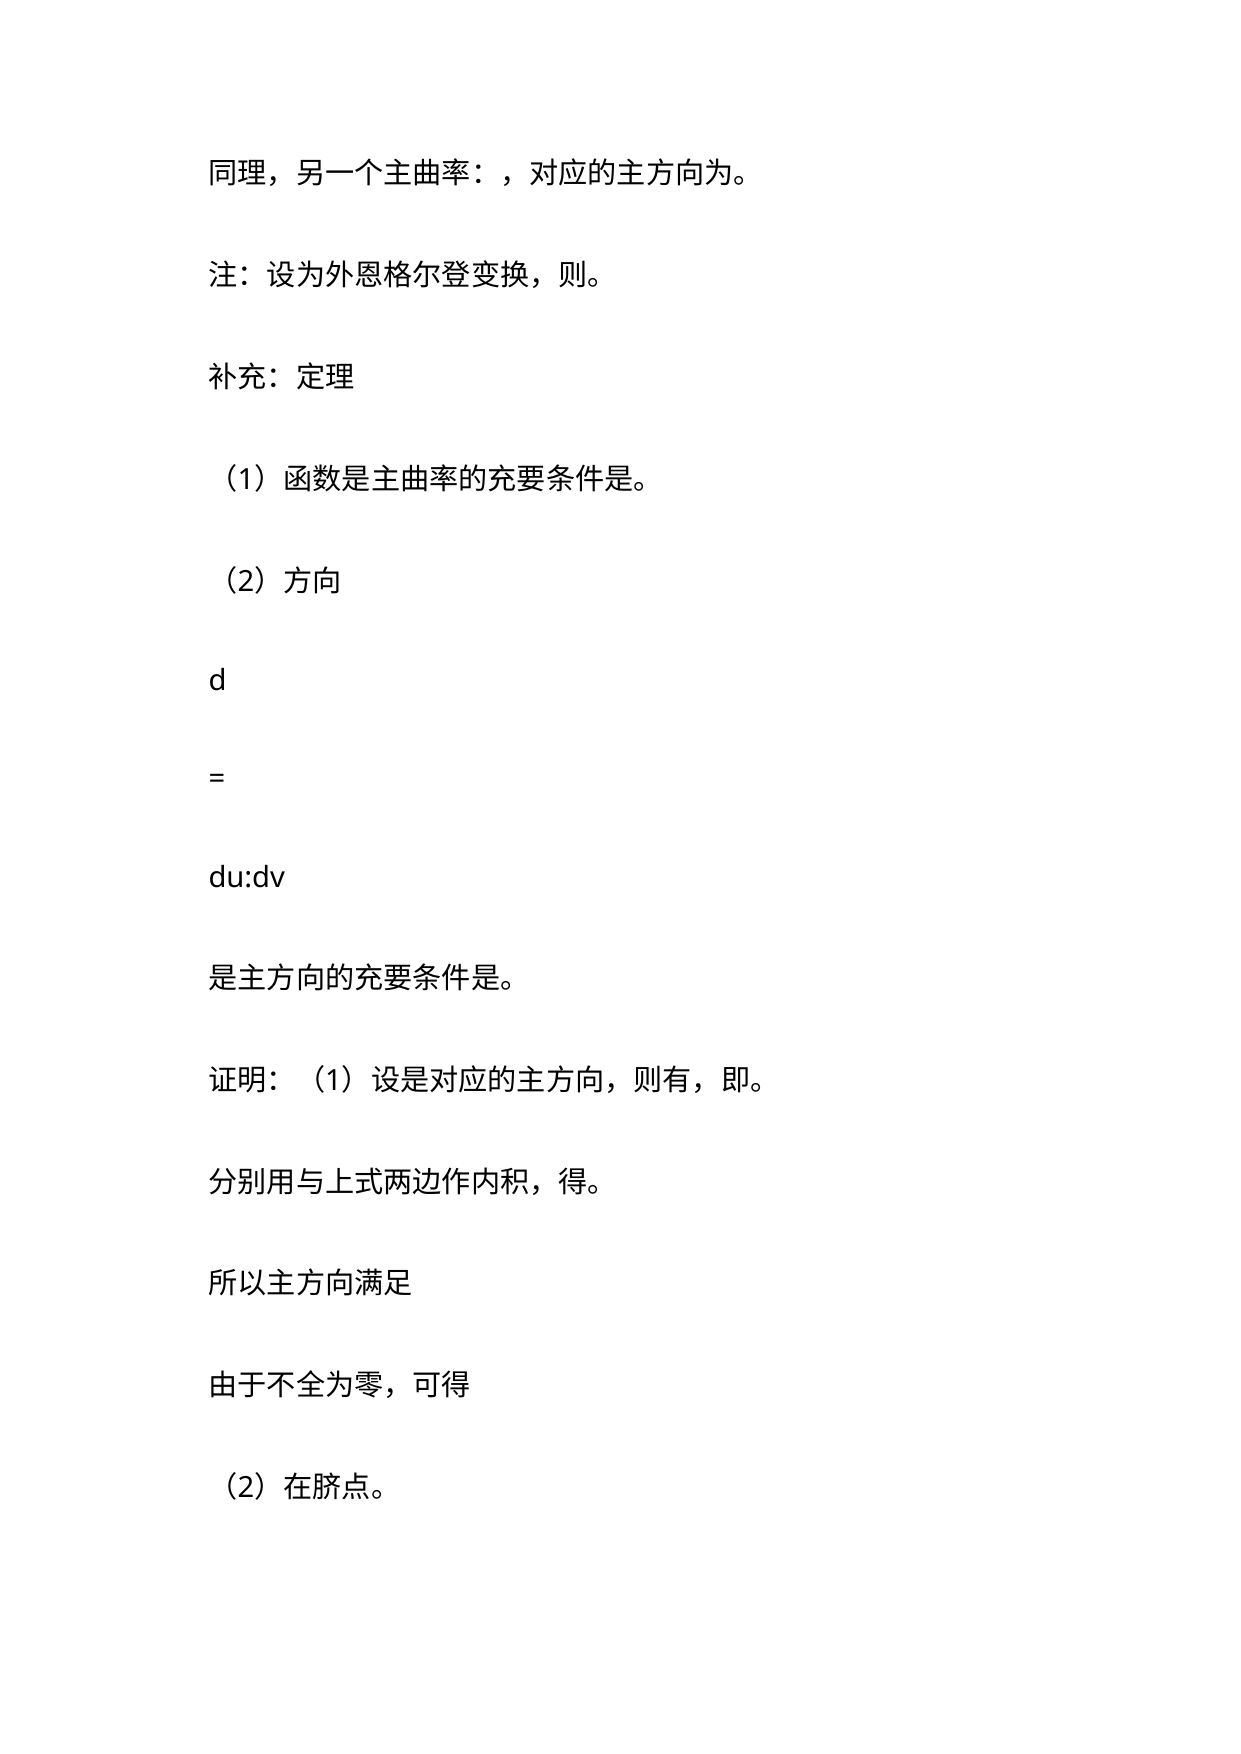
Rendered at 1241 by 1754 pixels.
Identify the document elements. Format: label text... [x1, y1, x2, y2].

text 由于不全为零，可得 [150, 1362, 1090, 1404]
text 注：设为外恩格尔登变换，则。 [150, 252, 1090, 294]
text （2）方向 [150, 557, 1090, 600]
text d [150, 659, 1090, 699]
text 是主方向的充要条件是。 [150, 954, 1090, 997]
text = [150, 758, 1090, 797]
text （1）函数是主曲率的充要条件是。 [150, 455, 1090, 498]
text 同理，另一个主曲率：，对应的主方向为。 [150, 150, 1090, 192]
text 证明：（1）设是对应的主方向，则有，即。 [150, 1056, 1090, 1099]
text 分别用与上式两边作内积，得。 [150, 1158, 1090, 1201]
text 补充：定理 [150, 353, 1090, 396]
text （2）在脐点。 [150, 1464, 1090, 1506]
text 所以主方向满足 [150, 1260, 1090, 1302]
text du:dv [150, 856, 1090, 896]
